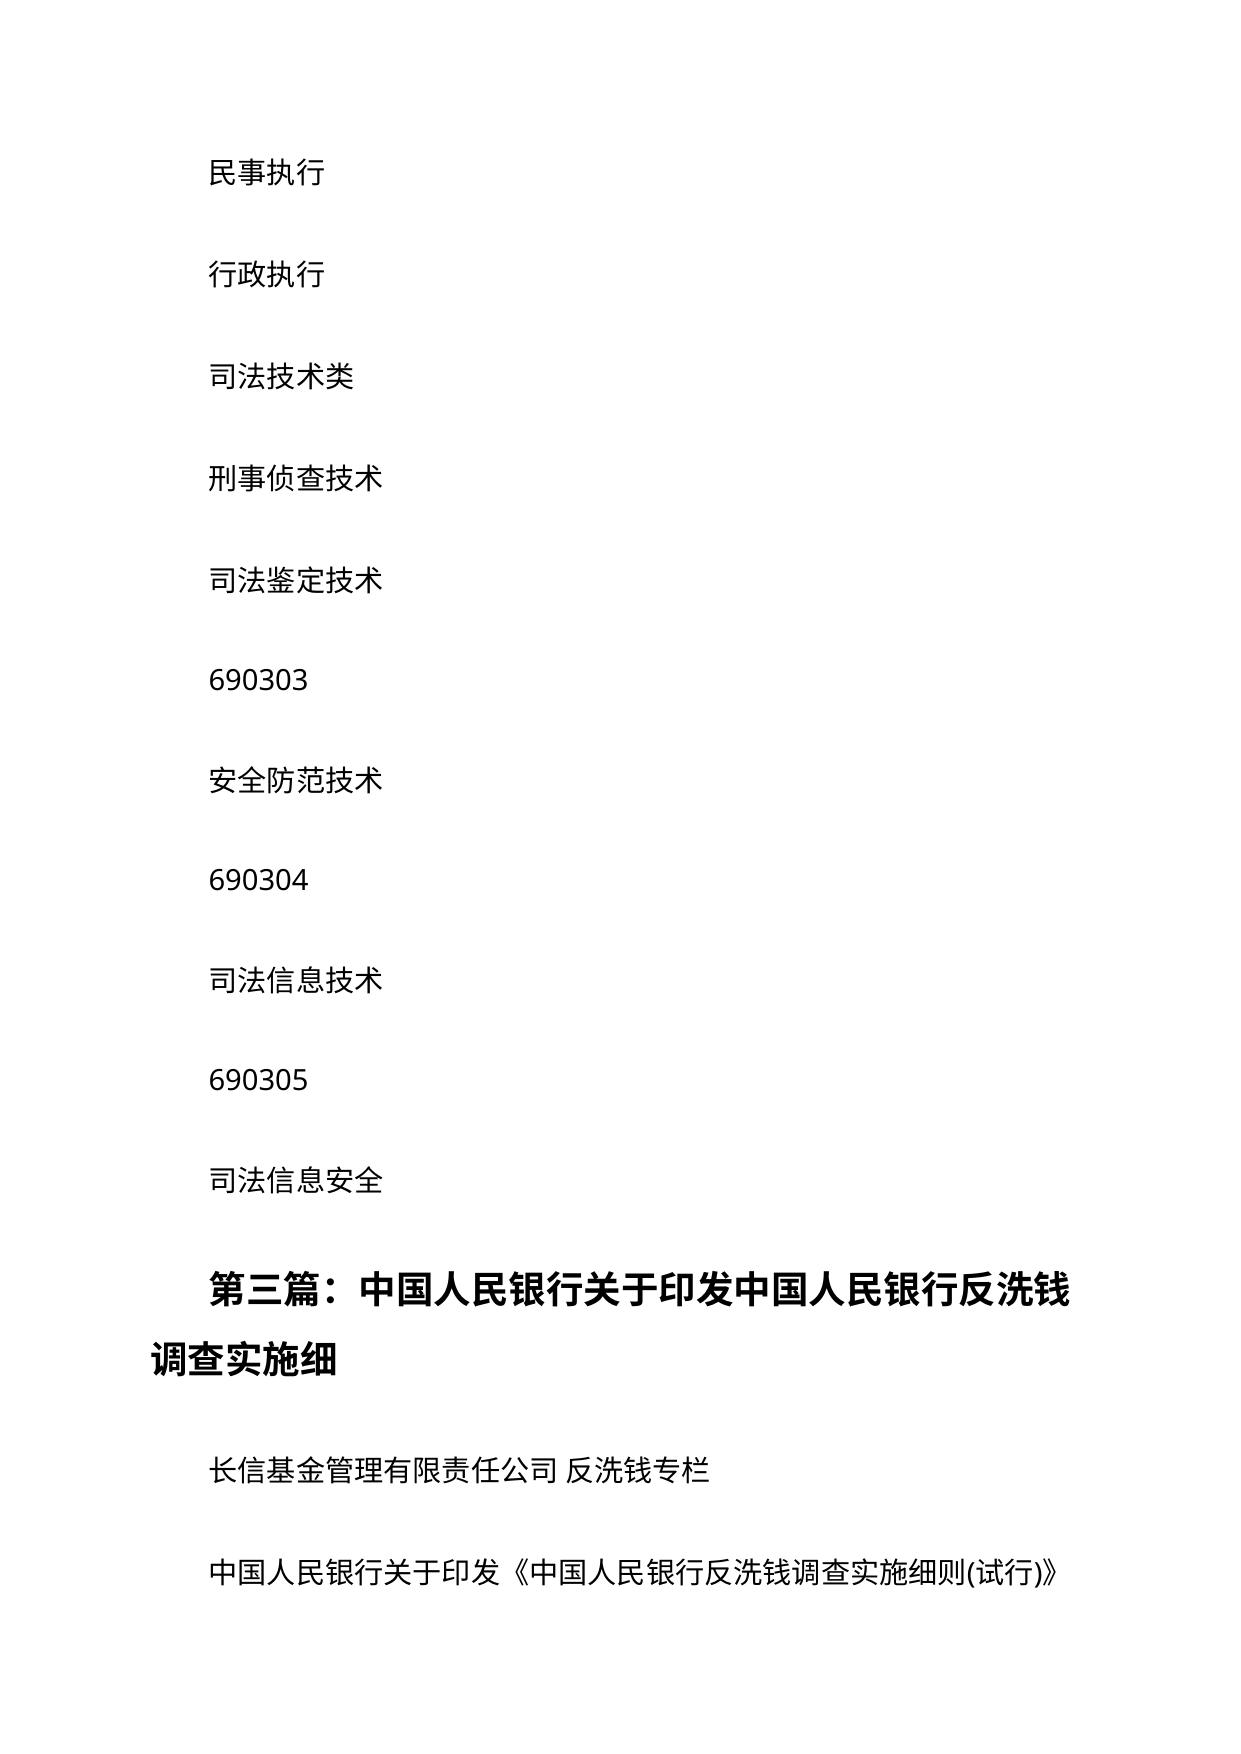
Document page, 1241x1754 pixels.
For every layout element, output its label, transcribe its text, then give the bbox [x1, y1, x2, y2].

text 民事执行 [150, 150, 1090, 192]
text 司法技术类 [150, 353, 1090, 396]
text 刑事侦查技术 [150, 455, 1090, 498]
text 690305 [150, 1059, 1090, 1099]
text 安全防范技术 [150, 757, 1090, 799]
text 行政执行 [150, 252, 1090, 294]
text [150, 1549, 1090, 1592]
text 司法信息安全 [150, 1158, 1090, 1200]
text 司法信息技术 [150, 957, 1090, 1000]
text 司法鉴定技术 [150, 557, 1090, 599]
text 第三篇：中国人民银行关于印发中国人民银行反洗钱调查实施细 [150, 1259, 1090, 1384]
text 长信基金管理有限责任公司 反洗钱专栏 [150, 1447, 1090, 1490]
text 690304 [150, 859, 1090, 899]
text 690303 [150, 659, 1090, 698]
